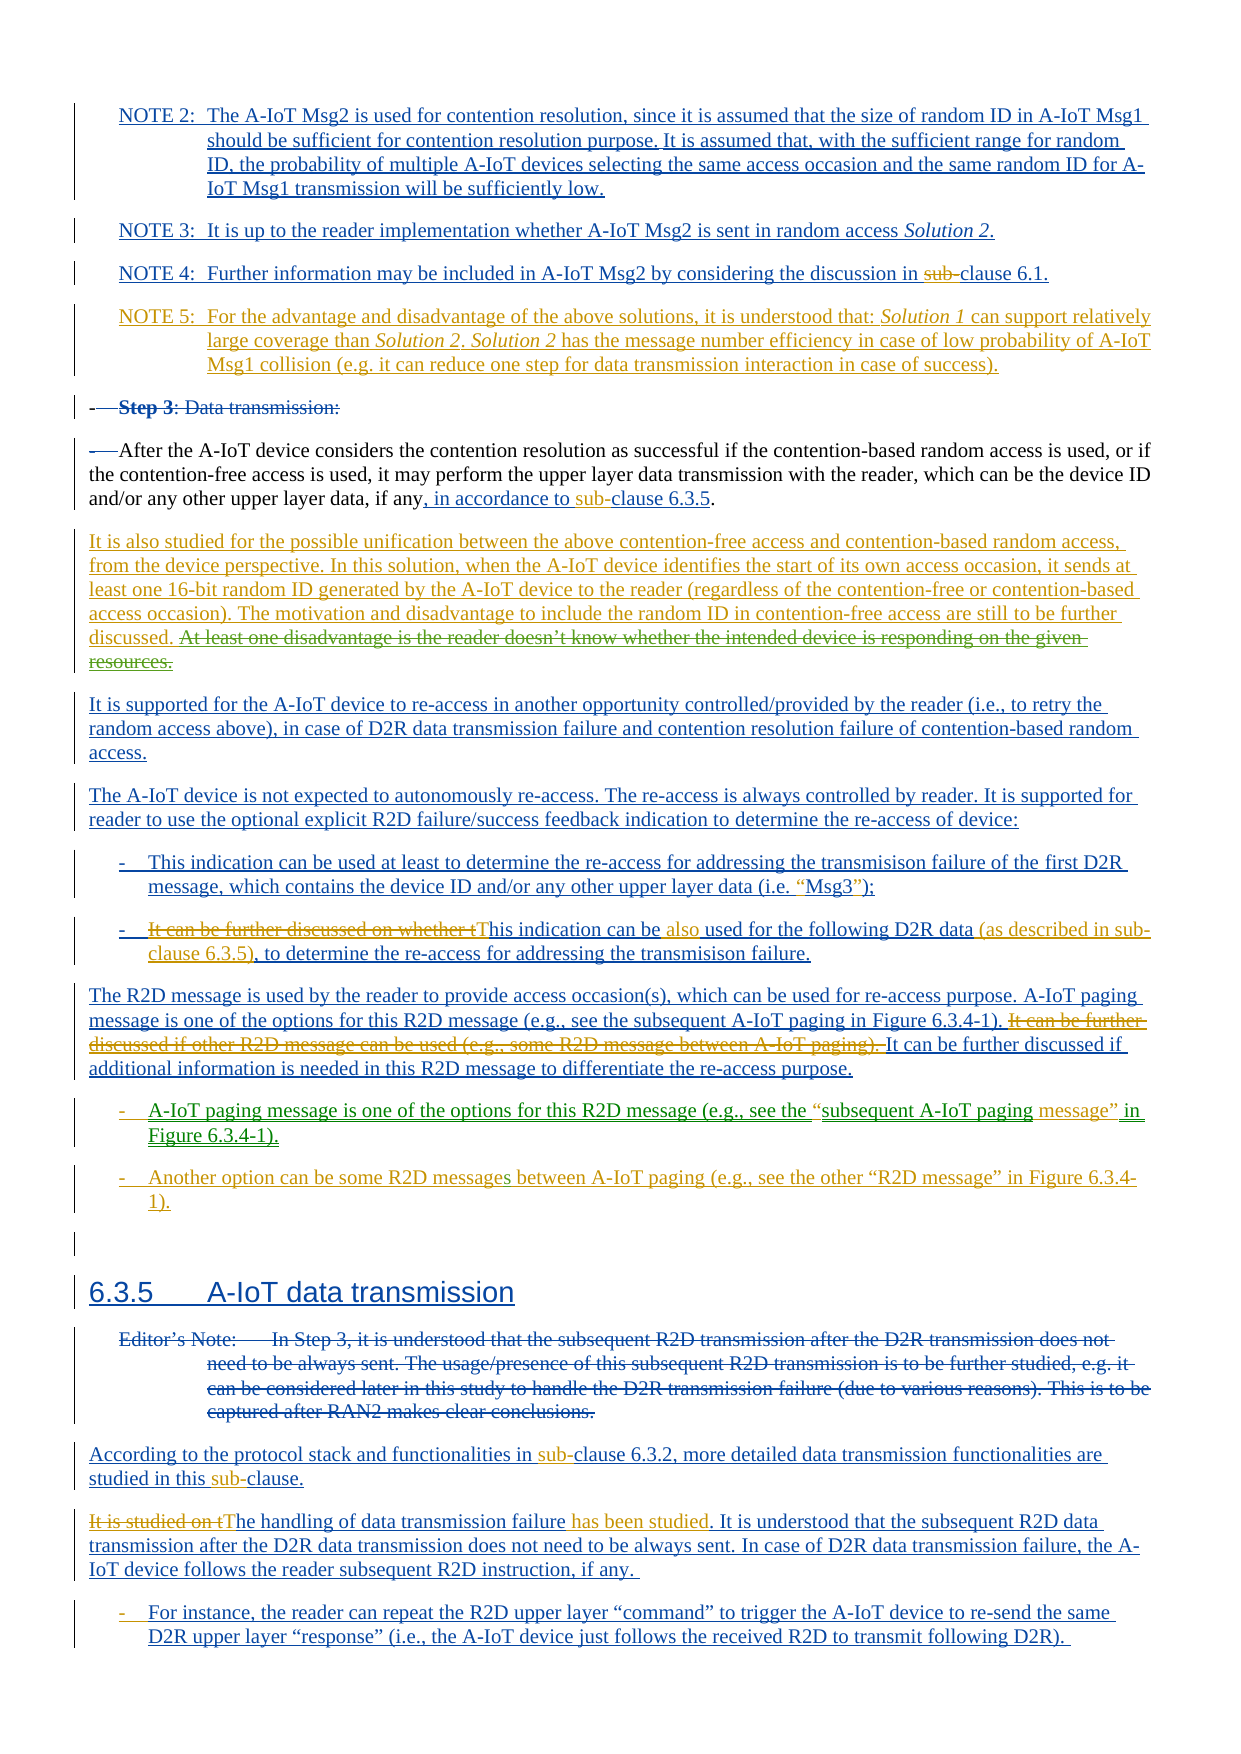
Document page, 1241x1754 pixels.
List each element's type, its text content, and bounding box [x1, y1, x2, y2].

text After the A-IoT device considers the contention resolution as successful if the contention-based random access is used, or if the contention-free access is used, it may perform the upper layer data transmission with the reader, which can be the device ID and/or any other upper layer data, if any. [89, 438, 1152, 510]
